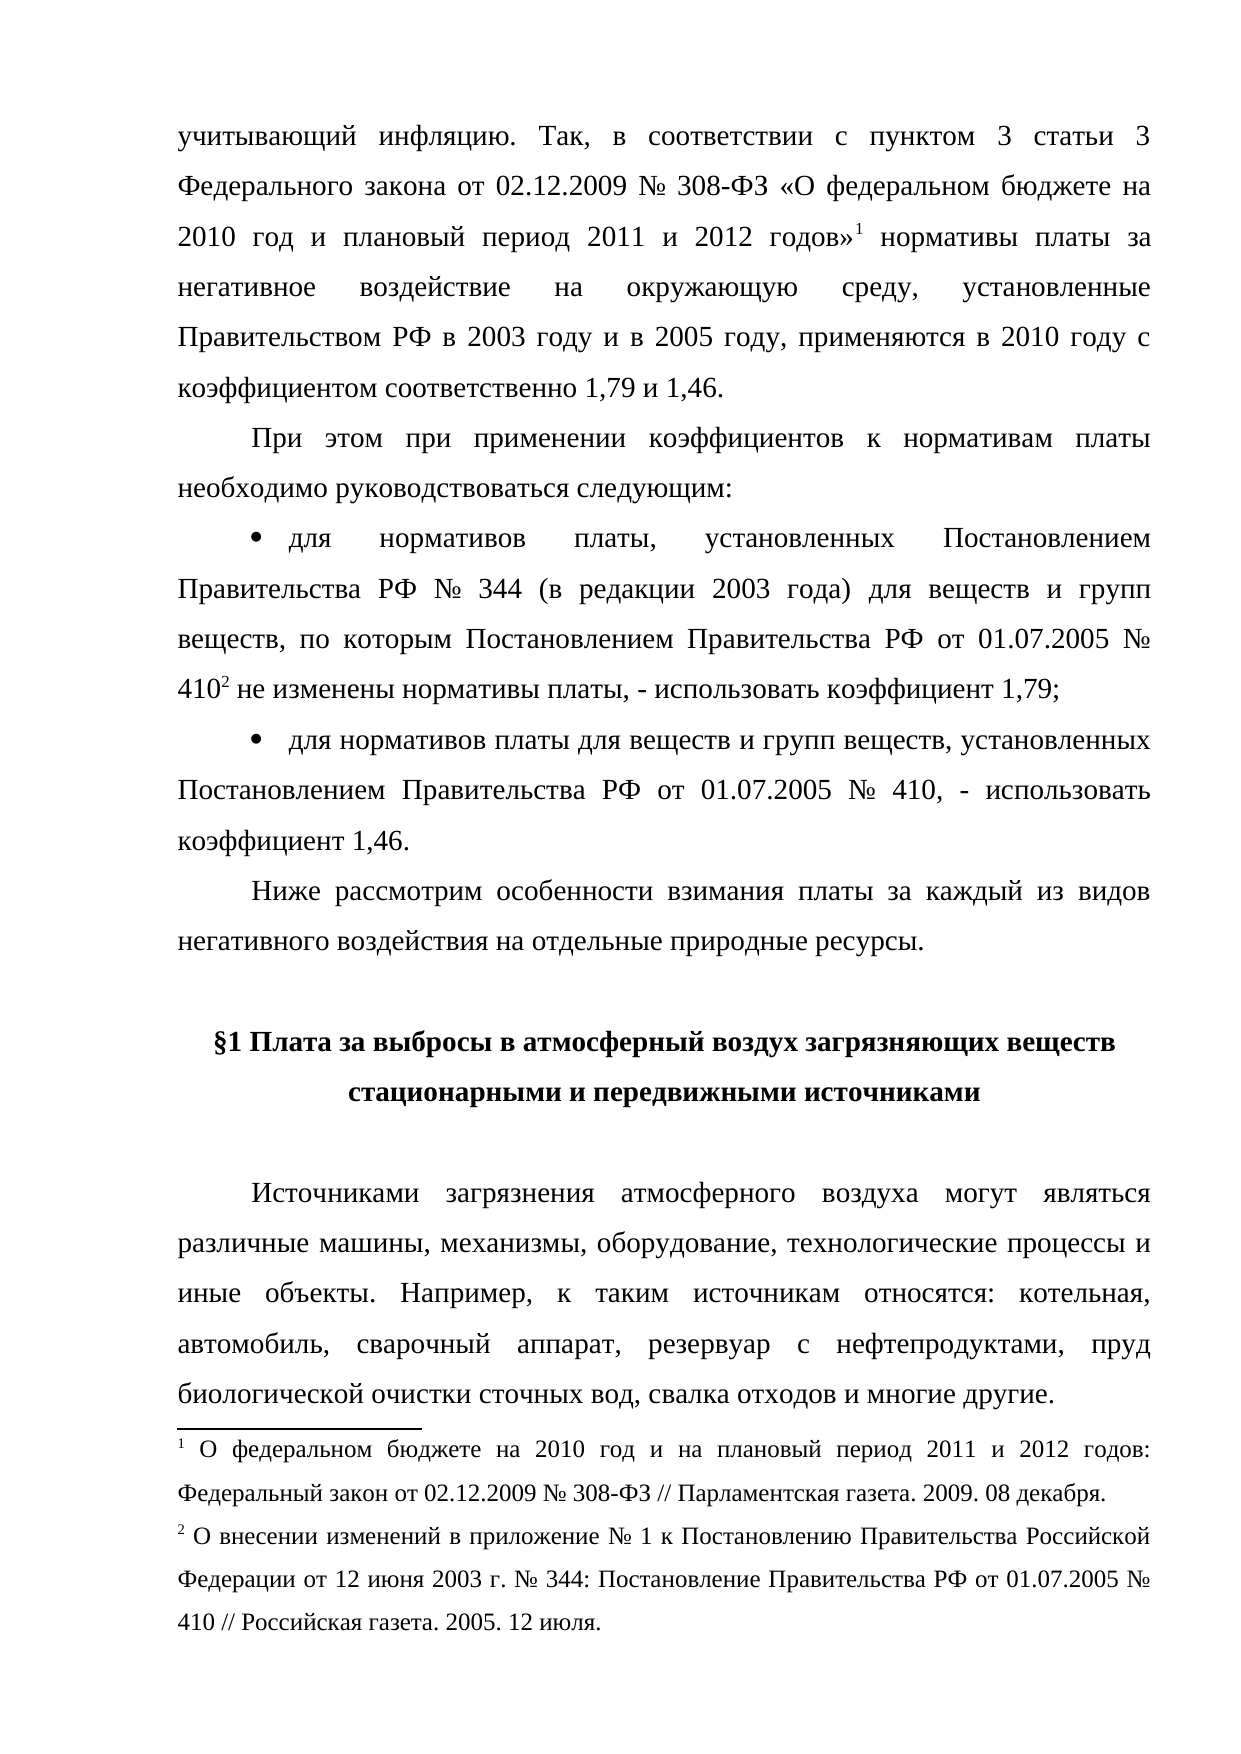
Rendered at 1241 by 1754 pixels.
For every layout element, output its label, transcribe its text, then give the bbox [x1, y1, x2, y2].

subtitle §1 Плата за выбросы в атмосферный воздух загрязняющих веществ стационарными и передвижными источниками [177, 1024, 1152, 1108]
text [177, 118, 1152, 403]
list для нормативов платы для веществ и групп веществ, установленных Постановлением Правительства РФ от 01.07.2005 № 410, - использовать коэффициент 1,46. [177, 722, 1152, 856]
list для нормативов платы, установленных Постановлением Правительства РФ № 344 (в редакции 2003 года) для веществ и групп веществ, по которым Постановлением Правительства РФ от 01.07.2005 № 410 не изменены нормативы платы, - использовать коэффициент 1,79; [177, 521, 1152, 705]
text При этом при применении коэффициентов к нормативам платы необходимо руководствоваться следующим: [177, 420, 1152, 504]
text Ниже рассмотрим особенности взимания платы за каждый из видов негативного воздействия на отдельные природные ресурсы. [177, 873, 1152, 957]
text Источниками загрязнения атмосферного воздуха могут являться различные машины, механизмы, оборудование, технологические процессы и иные объекты. Например, к таким источникам относятся: котельная, автомобиль, сварочный аппарат, резервуар с нефтепродуктами, пруд биологической очистки сточных вод, свалка отходов и многие другие. [177, 1175, 1152, 1410]
